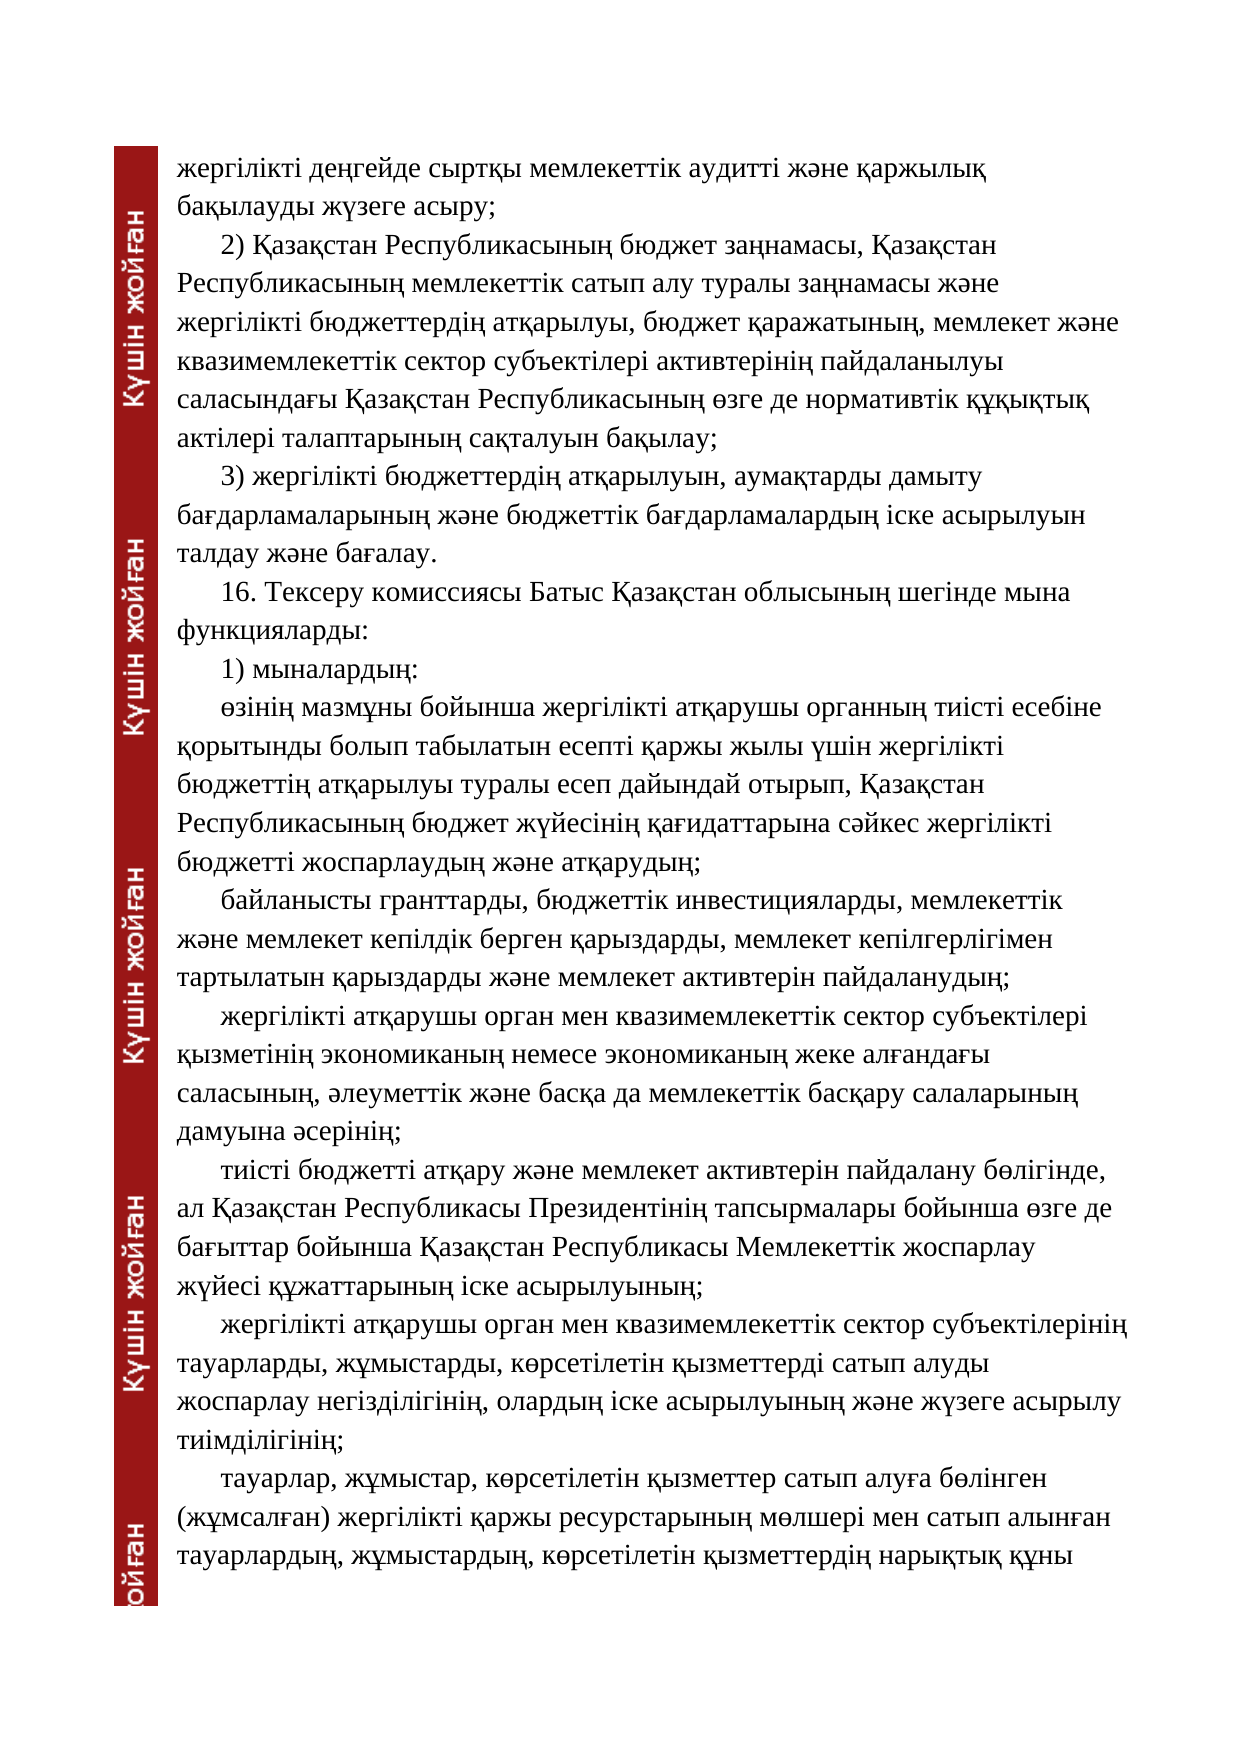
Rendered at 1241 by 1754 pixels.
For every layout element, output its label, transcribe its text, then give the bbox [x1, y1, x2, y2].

picture [114, 146, 158, 150]
picture [114, 1571, 158, 1606]
